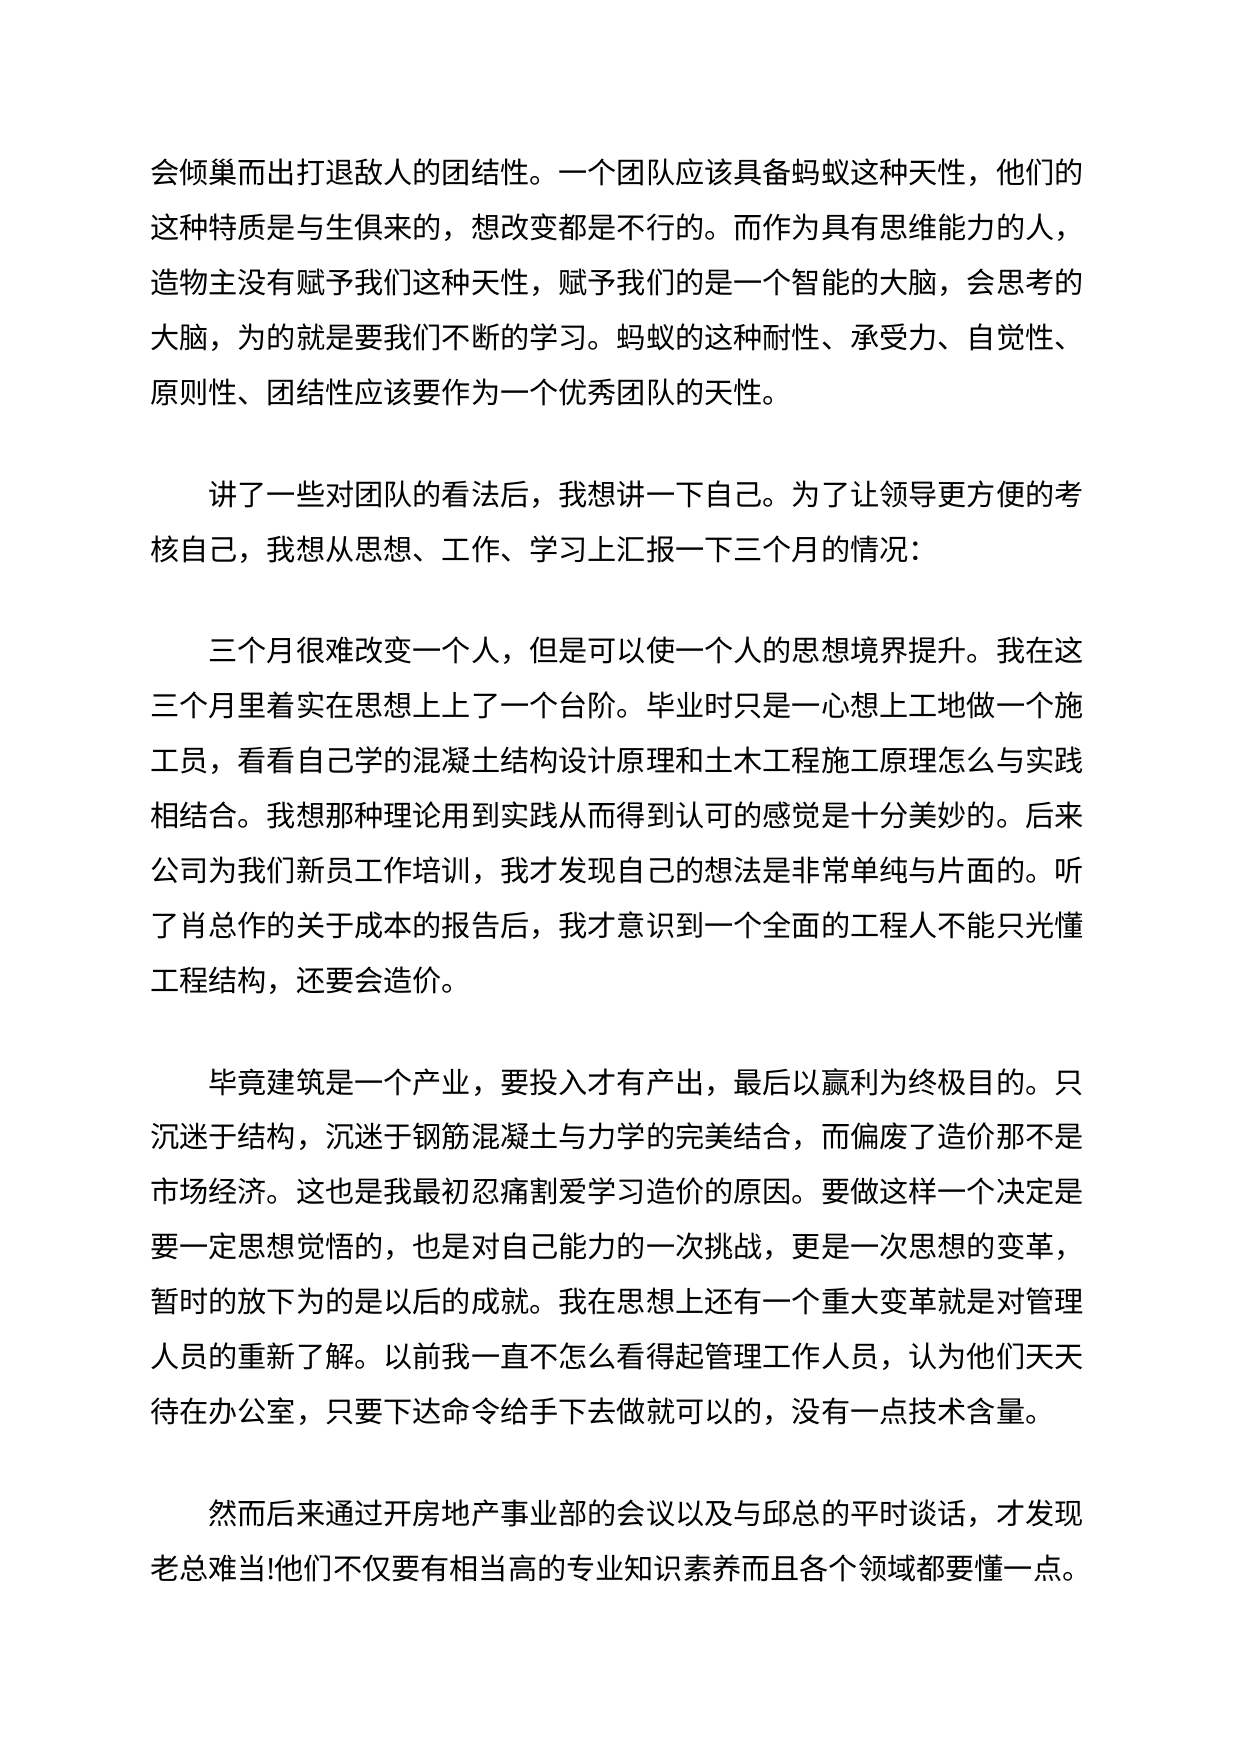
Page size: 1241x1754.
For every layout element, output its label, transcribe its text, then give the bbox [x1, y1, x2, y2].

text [150, 1490, 1090, 1588]
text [150, 150, 1090, 412]
text 讲了一些对团队的看法后，我想讲一下自己。为了让领导更方便的考核自己，我想从思想、工作、学习上汇报一下三个月的情况： [150, 471, 1090, 568]
text 三个月很难改变一个人，但是可以使一个人的思想境界提升。我在这三个月里着实在思想上上了一个台阶。毕业时只是一心想上工地做一个施工员，看看自己学的混凝土结构设计原理和土木工程施工原理怎么与实践相结合。我想那种理论用到实践从而得到认可的感觉是十分美妙的。后来公司为我们新员工作培训，我才发现自己的想法是非常单纯与片面的。听了肖总作的关于成本的报告后，我才意识到一个全面的工程人不能只光懂工程结构，还要会造价。 [150, 628, 1090, 1000]
text 毕竟建筑是一个产业，要投入才有产出，最后以赢利为终极目的。只沉迷于结构，沉迷于钢筋混凝土与力学的完美结合，而偏废了造价那不是市场经济。这也是我最初忍痛割爱学习造价的原因。要做这样一个决定是要一定思想觉悟的，也是对自己能力的一次挑战，更是一次思想的变革，暂时的放下为的是以后的成就。我在思想上还有一个重大变革就是对管理人员的重新了解。以前我一直不怎么看得起管理工作人员，认为他们天天待在办公室，只要下达命令给手下去做就可以的，没有一点技术含量。 [150, 1059, 1090, 1431]
